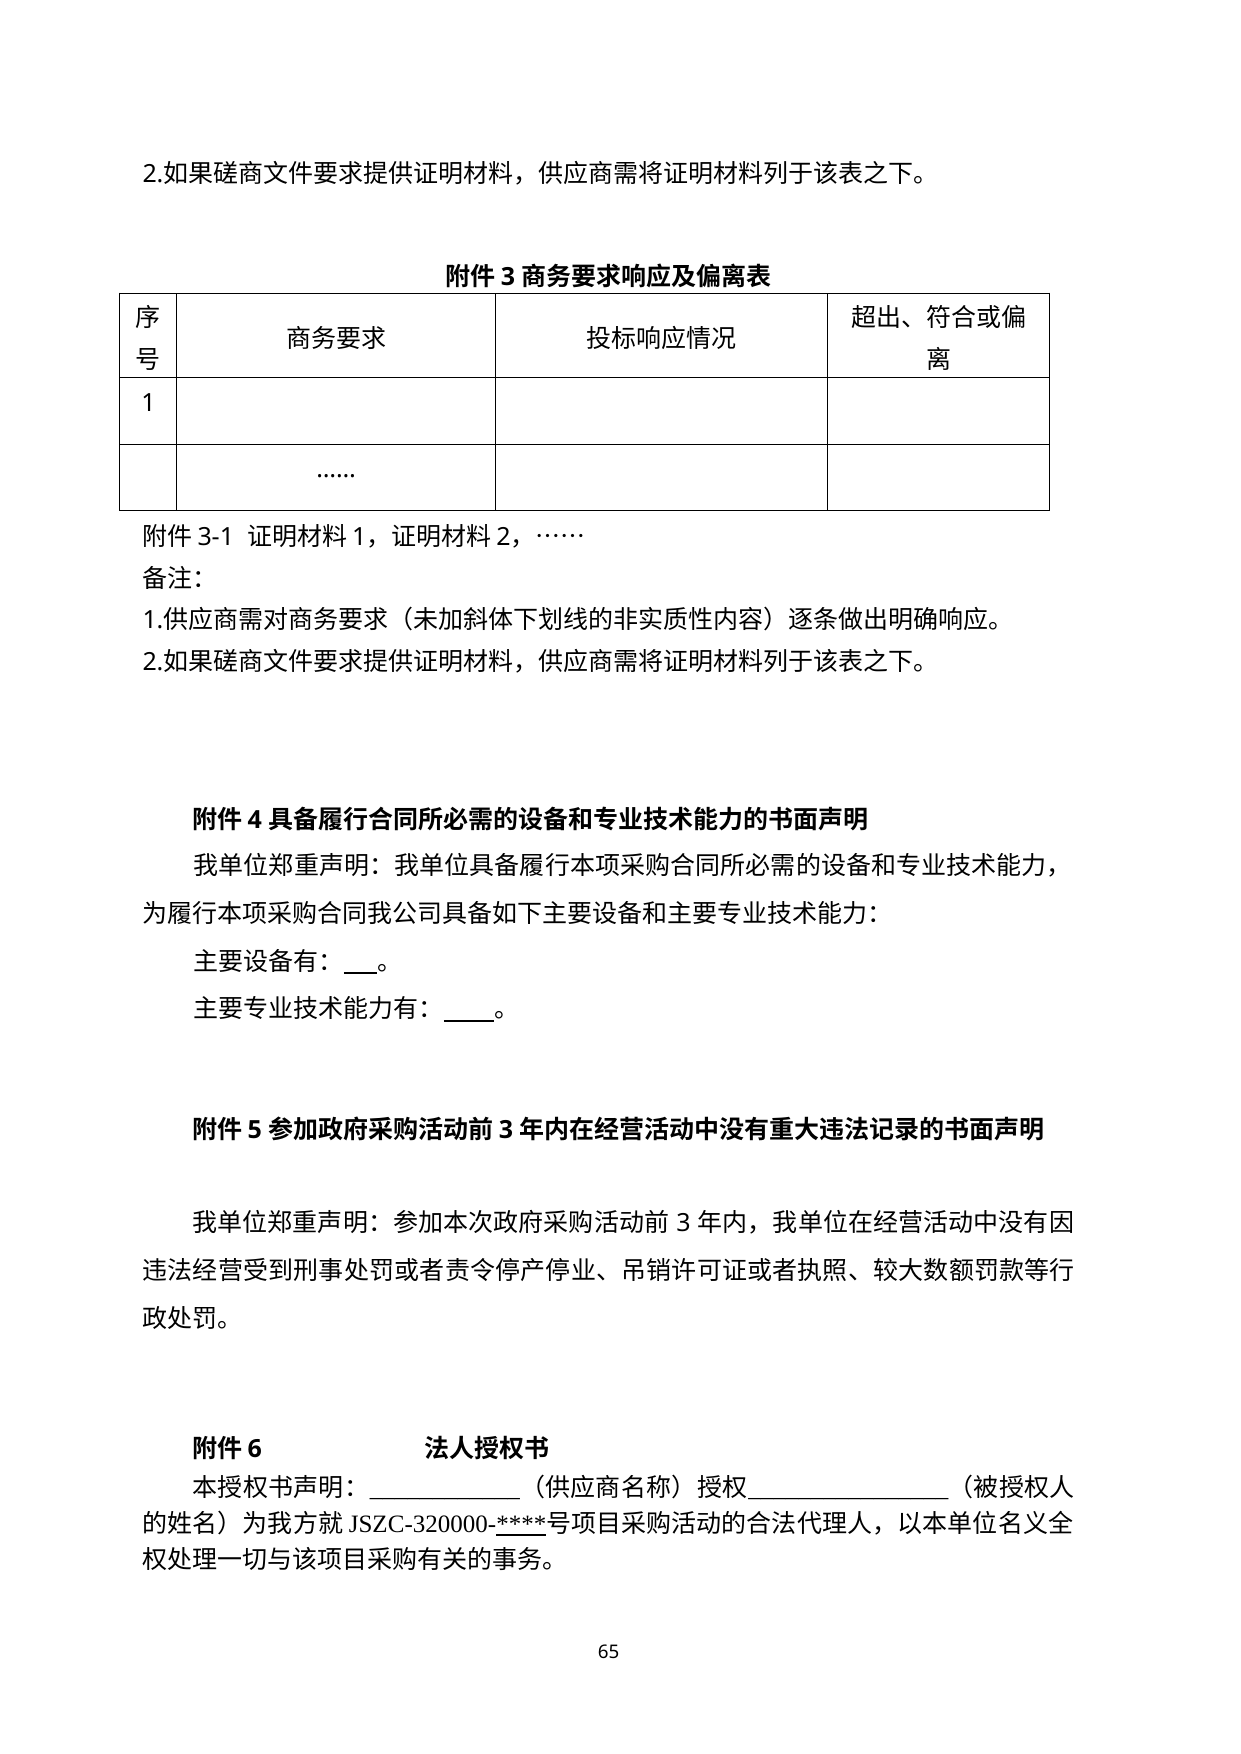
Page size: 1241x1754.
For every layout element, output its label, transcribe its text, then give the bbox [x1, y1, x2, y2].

table_cell [496, 445, 827, 510]
text 附件6 法人授权书 [142, 1419, 1075, 1467]
table_cell [120, 445, 176, 510]
table_header 序号 [120, 294, 176, 377]
table_header 商务要求 [177, 294, 495, 377]
table_cell [828, 445, 1049, 510]
table_cell [177, 378, 495, 443]
text 我单位郑重声明：参加本次政府采购活动前 3 年内，我单位在经营活动中没有因违法经营受到刑事处罚或者责令停产停业、吊销许可证或者执照、较大数额罚款等行政处罚。 [142, 1193, 1075, 1337]
table_cell [828, 378, 1049, 443]
table_header 超出、符合或偏离 [828, 294, 1049, 377]
text 附件4 具备履行合同所必需的设备和专业技术能力的书面声明 [192, 799, 1075, 836]
table_cell …… [177, 445, 495, 510]
text 1.供应商需对商务要求（未加斜体下划线的非实质性内容）逐条做出明确响应。 [142, 594, 1075, 636]
text 附件3-1 证明材料1，证明材料2，…… [142, 511, 1075, 553]
text 2.如果磋商文件要求提供证明材料，供应商需将证明材料列于该表之下。 [142, 148, 1075, 189]
text 附件3 商务要求响应及偏离表 [142, 256, 1075, 292]
text 本授权书声明：____________（供应商名称）授权________________（被授权人的姓名）为我方就JSZC-320000-****号项目采购活动的合法代理人，以本单位名义全权处理一切与该项目采购有关的事务。 [142, 1467, 1075, 1576]
text 我单位郑重声明：我单位具备履行本项采购合同所必需的设备和专业技术能力，为履行本项采购合同我公司具备如下主要设备和主要专业技术能力： [142, 836, 1075, 932]
table_cell 1 [120, 378, 176, 443]
table_header 投标响应情况 [496, 294, 827, 377]
text 主要专业技术能力有： 。 [142, 979, 1075, 1027]
text 备注： [142, 553, 1075, 594]
text 附件5 参加政府采购活动前 3 年内在经营活动中没有重大违法记录的书面声明 [192, 1109, 1075, 1146]
text 2.如果磋商文件要求提供证明材料，供应商需将证明材料列于该表之下。 [142, 636, 1075, 678]
text 主要设备有： 。 [142, 932, 1075, 979]
table_cell [496, 378, 827, 443]
